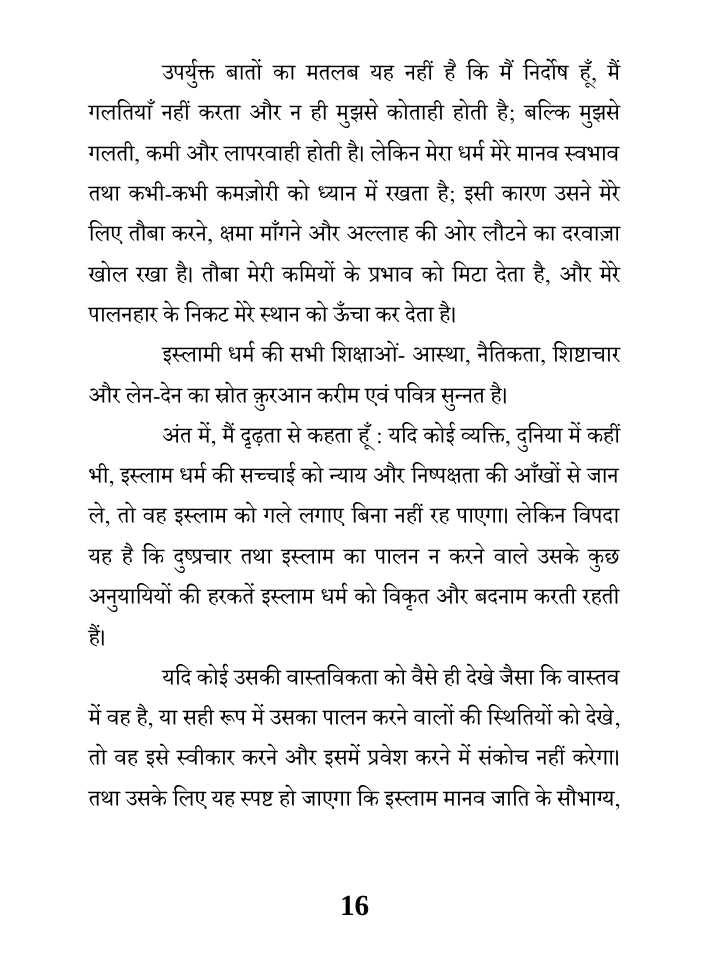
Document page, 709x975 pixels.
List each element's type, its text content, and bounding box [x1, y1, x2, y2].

text इस्लामी धर्म की सभी शिक्षाओं- आस्था, नैतिकता, शिष्टाचार और लेन-देन का स्रोत क़ुरआन करीम एवं पवित्र सुन्नत है। [89, 341, 620, 415]
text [89, 664, 620, 818]
text अंत में, मैं दृढ़ता से कहता हूँ : यदि कोई व्यक्ति, दुनिया में कहीं भी, इस्लाम धर्म की सच्चाई को न्याय और निष्पक्षता की आँखों से जान ले, तो वह इस्लाम को गले लगाए बिना नहीं रह पाएगा। लेकिन विपदा यह है कि दुष्प्रचार तथा इस्लाम का पालन न करने वाले उसके कुछ अनुयायियों की हरकतें इस्लाम धर्म को विकृत और बदनाम करती रहती हैं। [89, 422, 620, 657]
text उपर्युक्त बातों का मतलब यह नहीं है कि मैं निर्दोष हूँ, मैं गलतियाँ नहीं करता और न ही मुझसे कोताही होती है; बल्कि मुझसे गलती, कमी और लापरवाही होती है। लेकिन मेरा धर्म मेरे मानव स्वभाव तथा कभी-कभी कमज़ोरी को ध्यान में रखता है; इसी कारण उसने मेरे लिए तौबा करने, क्षमा माँगने और अल्लाह की ओर लौटने का दरवाज़ा खोल रखा है। तौबा मेरी कमियों के प्रभाव को मिटा देता है, और मेरे पालनहार के निकट मेरे स्थान को ऊँचा कर देता है। [89, 59, 620, 334]
